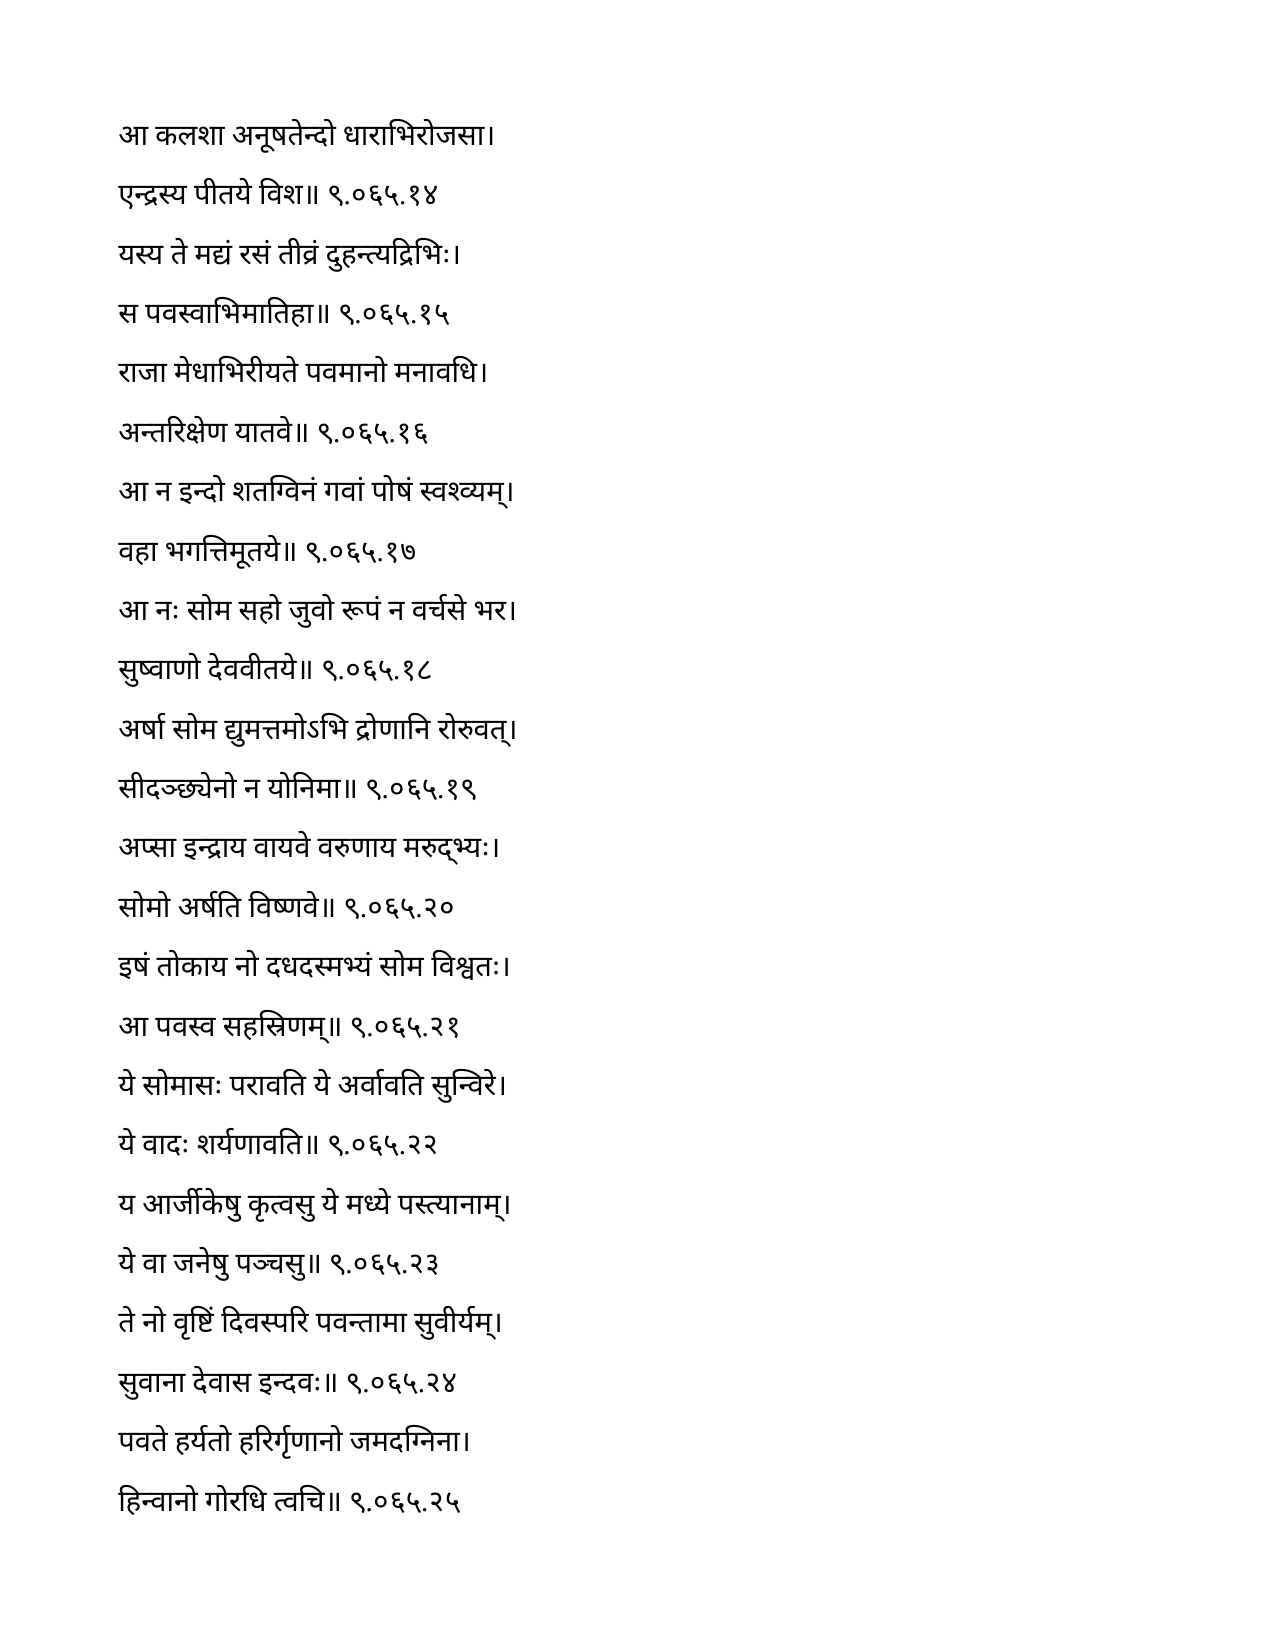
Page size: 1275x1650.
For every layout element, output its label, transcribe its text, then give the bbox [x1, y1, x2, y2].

text वहा भगत्तिमूतये॥ ९.०६५.१७ [118, 534, 1157, 567]
text एन्द्रस्य पीतये विश॥ ९.०६५.१४ [118, 177, 1157, 211]
text हिन्वानो गोरधि त्वचि॥ ९.०६५.२५ [118, 1484, 1157, 1517]
text सीदञ्छ्येनो न योनिमा॥ ९.०६५.१९ [118, 771, 1157, 805]
text आ पवस्व सहस्रिणम्॥ ९.०६५.२१ [118, 1009, 1157, 1042]
text य आर्जीकेषु कृत्वसु ये मध्ये पस्त्यानाम्। [118, 1187, 1157, 1220]
text सुवाना देवास इन्दवः॥ ९.०६५.२४ [118, 1365, 1157, 1398]
text ते नो वृष्टिं दिवस्परि पवन्तामा सुवीर्यम्। [431, 1306, 1157, 1339]
text ये वादः शर्यणावति॥ ९.०६५.२२ [118, 1127, 1157, 1161]
text आ न इन्दो शतग्विनं गवां पोषं स्वश्व्यम्। [118, 474, 1157, 508]
text स पवस्वाभिमातिहा॥ ९.०६५.१५ [118, 296, 1157, 330]
text इषं तोकाय नो दधदस्मभ्यं सोम विश्वतः। [118, 949, 1157, 983]
text ये वा जनेषु पञ्चसु॥ ९.०६५.२३ [118, 1246, 1157, 1280]
text अन्तरिक्षेण यातवे॥ ९.०६५.१६ [118, 415, 1157, 448]
text सोमो अर्षति विष्णवे॥ ९.०६५.२० [118, 890, 1157, 923]
text पवते हर्यतो हरिर्गृणानो जमदग्निना। [118, 1424, 1157, 1458]
text राजा मेधाभिरीयते पवमानो मनावधि। [118, 356, 1157, 389]
text अप्सा इन्द्राय वायवे वरुणाय मरुद्भ्यः। [118, 831, 1157, 864]
text ये सोमासः परावति ये अर्वावति सुन्विरे। [118, 1068, 1157, 1102]
text आ कलशा अनूषतेन्दो धाराभिरोजसा। [118, 118, 1157, 152]
text आ नः सोम सहो जुवो रूपं न वर्चसे भर। [118, 593, 1157, 627]
text यस्य ते मद्यं रसं तीव्रं दुहन्त्यद्रिभिः। [118, 237, 1157, 270]
text अर्षा सोम द्युमत्तमोऽभि द्रोणानि रोरुवत्। [118, 712, 1157, 745]
text ते नो वृष्टिं दिवस्परि पवन्तामा सुवीर्यम्। [183, 1306, 445, 1339]
text सुष्वाणो देववीतये॥ ९.०६५.१८ [118, 652, 1157, 686]
